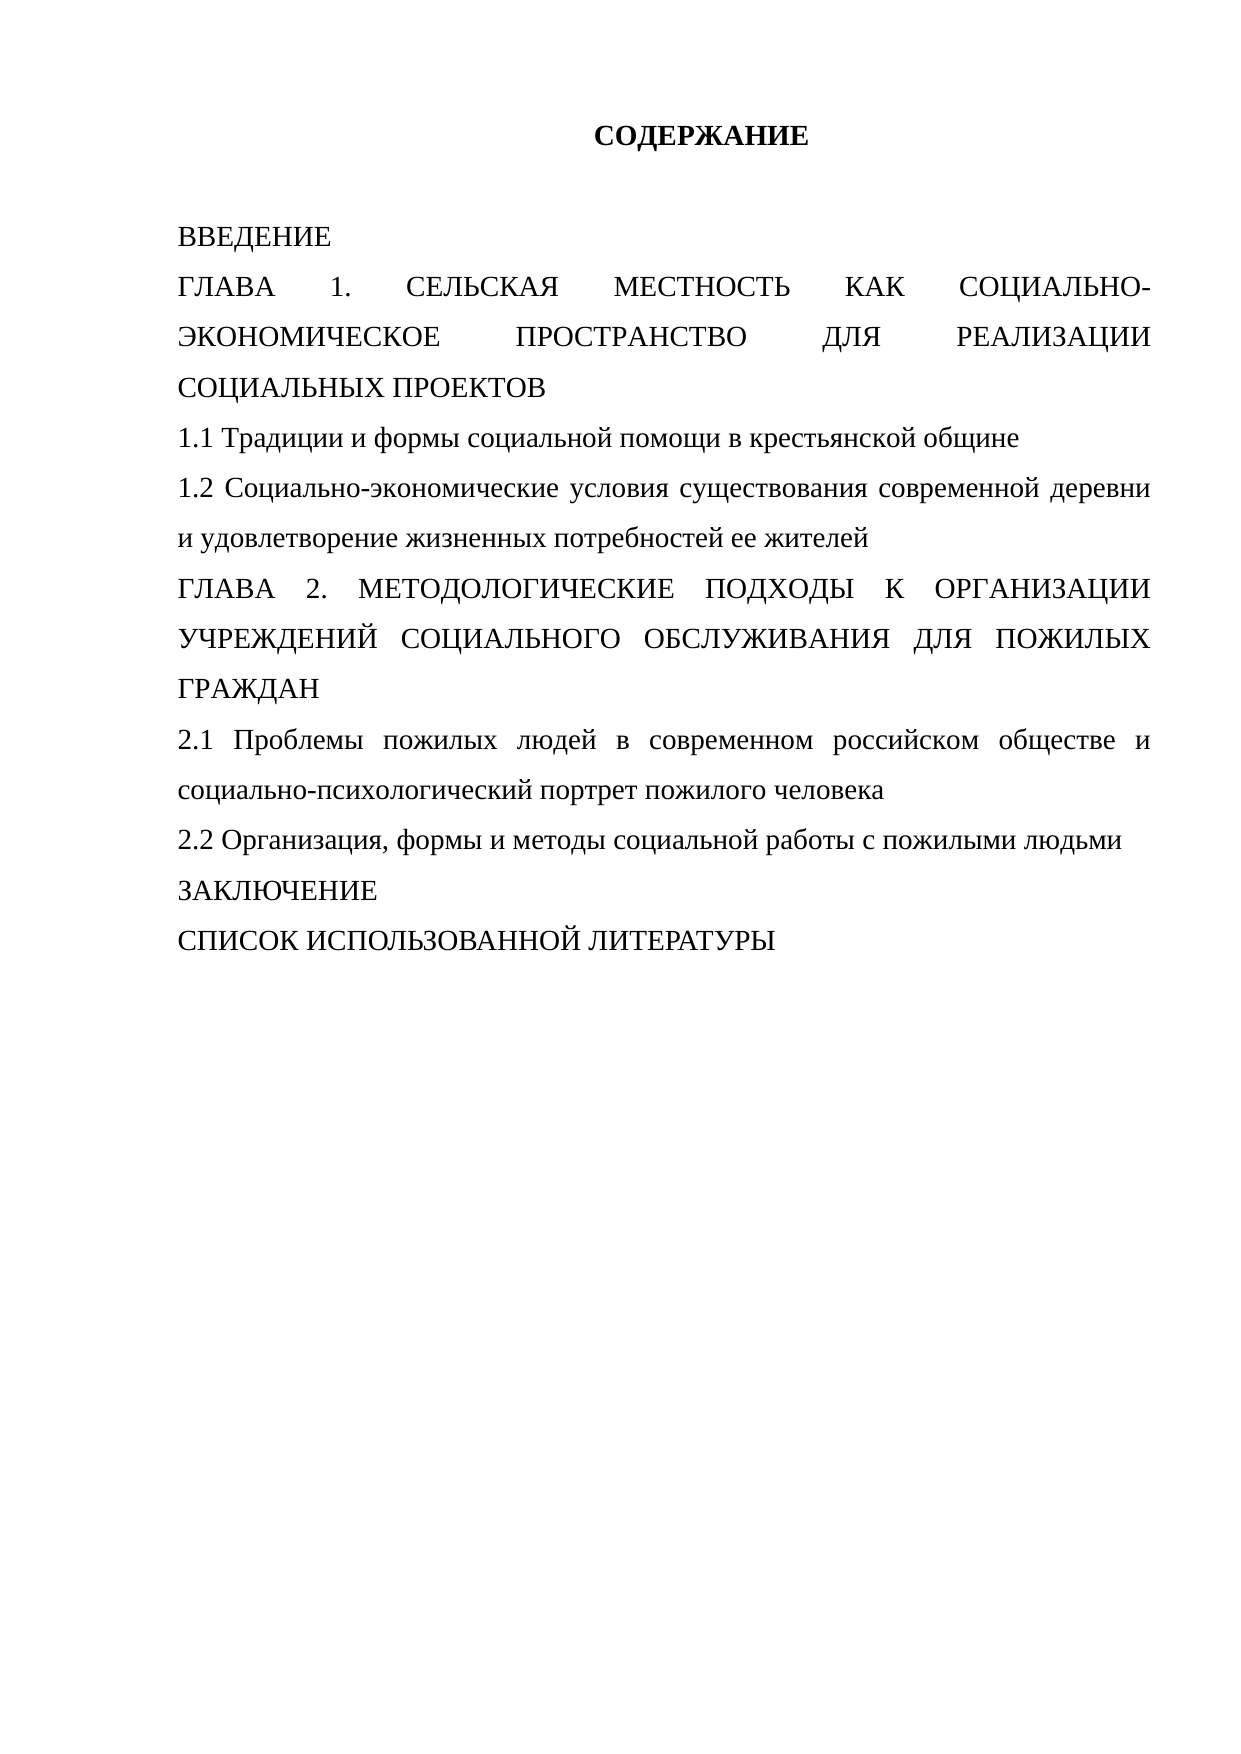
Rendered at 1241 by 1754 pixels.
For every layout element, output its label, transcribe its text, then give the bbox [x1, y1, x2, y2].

text ГЛАВА 1. СЕЛЬСКАЯ МЕСТНОСТЬ КАК СОЦИАЛЬНО-ЭКОНОМИЧЕСКОЕ ПРОСТРАНСТВО ДЛЯ РЕАЛИЗАЦИИ СОЦИАЛЬНЫХ ПРОЕКТОВ [177, 269, 1152, 403]
text СПИСОК ИСПОЛЬЗОВАННОЙ ЛИТЕРАТУРЫ [177, 923, 1152, 957]
text СОДЕРЖАНИЕ [177, 118, 1152, 152]
text ГЛАВА 2. МЕТОДОЛОГИЧЕСКИЕ ПОДХОДЫ К ОРГАНИЗАЦИИ УЧРЕЖДЕНИЙ СОЦИАЛЬНОГО ОБСЛУЖИВАНИЯ ДЛЯ ПОЖИЛЫХ ГРАЖДАН [177, 571, 1152, 705]
text 2.1 Проблемы пожилых людей в современном российском обществе и социально-психологический портрет пожилого человека [177, 722, 1152, 806]
text ЗАКЛЮЧЕНИЕ [177, 873, 1152, 906]
text 1.1 Традиции и формы социальной помощи в крестьянской общине [177, 420, 1152, 453]
text 2.2 Организация, формы и методы социальной работы с пожилыми людьми [177, 822, 1152, 856]
text ВВЕДЕНИЕ [177, 219, 1152, 252]
text 1.2 Социально-экономические условия существования современной деревни и удовлетворение жизненных потребностей ее жителей [177, 470, 1152, 554]
